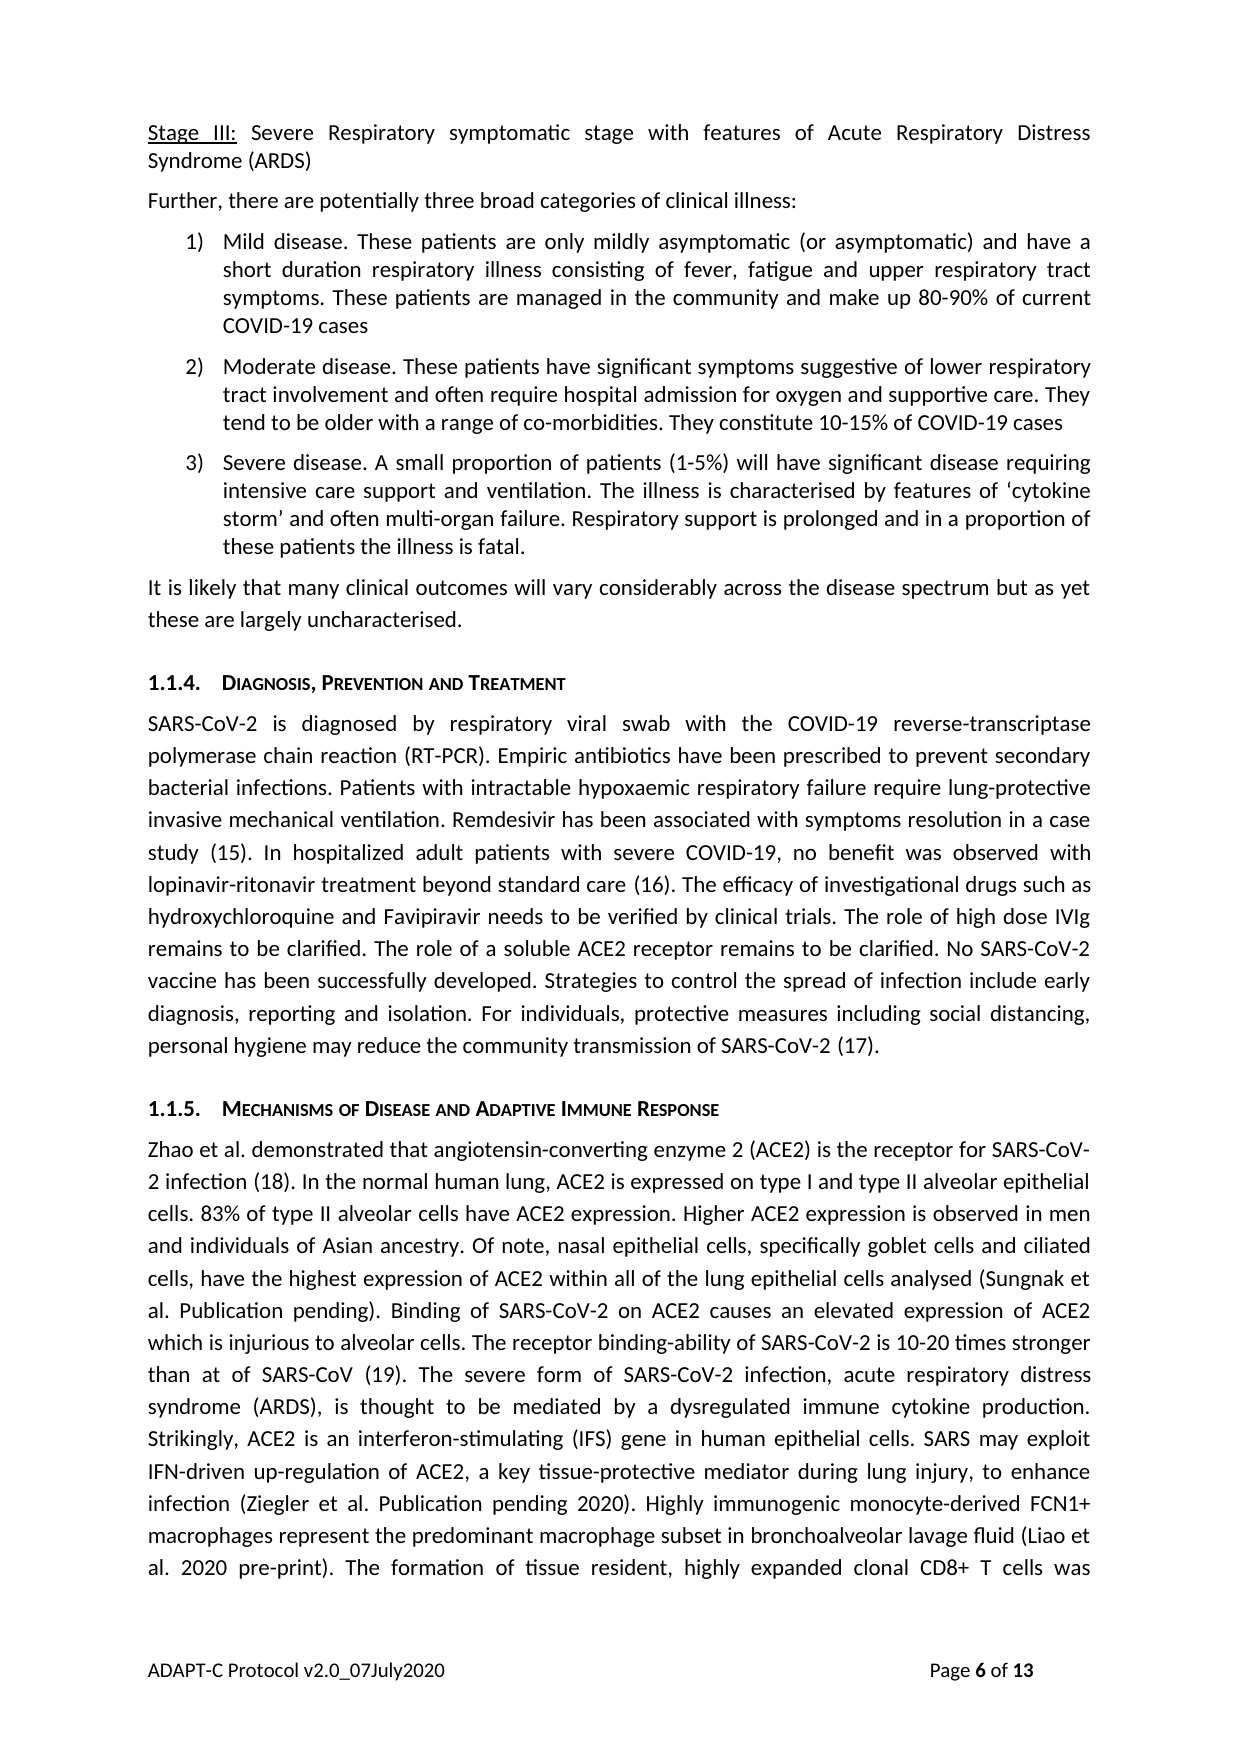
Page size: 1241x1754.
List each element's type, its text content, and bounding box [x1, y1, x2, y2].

list Severe disease. A small proportion of patients (1-5%) will have significant disease requiring intensive care support and ventilation. The illness is characterised by features of ‘cytokine storm’ and often multi-organ failure. Respiratory support is prolonged and in a proportion of these patients the illness is fatal. [185, 448, 1092, 560]
subtitle Diagnosis, Prevention and Treatment [148, 668, 1092, 697]
subtitle Mechanisms of Disease and Adaptive Immune Response [148, 1094, 1092, 1122]
text SARS-CoV-2 is diagnosed by respiratory viral swab with the COVID-19 reverse-transcriptase polymerase chain reaction (RT-PCR). Empiric antibiotics have been prescribed to prevent secondary bacterial infections. Patients with intractable hypoxaemic respiratory failure require lung-protective invasive mechanical ventilation. Remdesivir has been associated with symptoms resolution in a case study (15). In hospitalized adult patients with severe COVID-19, no benefit was observed with lopinavir-ritonavir treatment beyond standard care (16). The efficacy of investigational drugs such as hydroxychloroquine and Favipiravir needs to be verified by clinical trials. The role of high dose IVIg remains to be clarified. The role of a soluble ACE2 receptor remains to be clarified. No SARS-CoV-2 vaccine has been successfully developed. Strategies to control the spread of infection include early diagnosis, reporting and isolation. For individuals, protective measures including social distancing, personal hygiene may reduce the community transmission of SARS-CoV-2 (17). [148, 709, 1092, 1059]
list Moderate disease. These patients have significant symptoms suggestive of lower respiratory tract involvement and often require hospital admission for oxygen and supportive care. They tend to be older with a range of co-morbidities. They constitute 10-15% of COVID-19 cases [185, 352, 1092, 436]
text It is likely that many clinical outcomes will vary considerably across the disease spectrum but as yet these are largely uncharacterised. [148, 573, 1092, 633]
list Mild disease. These patients are only mildly asymptomatic (or asymptomatic) and have a short duration respiratory illness consisting of fever, fatigue and upper respiratory tract symptoms. These patients are managed in the community and make up 80-90% of current COVID-19 cases [185, 227, 1092, 339]
text Stage III: Severe Respiratory symptomatic stage with features of Acute Respiratory Distress Syndrome (ARDS) [148, 118, 1092, 174]
text Further, there are potentially three broad categories of clinical illness: [148, 187, 1092, 215]
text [148, 1135, 1092, 1581]
